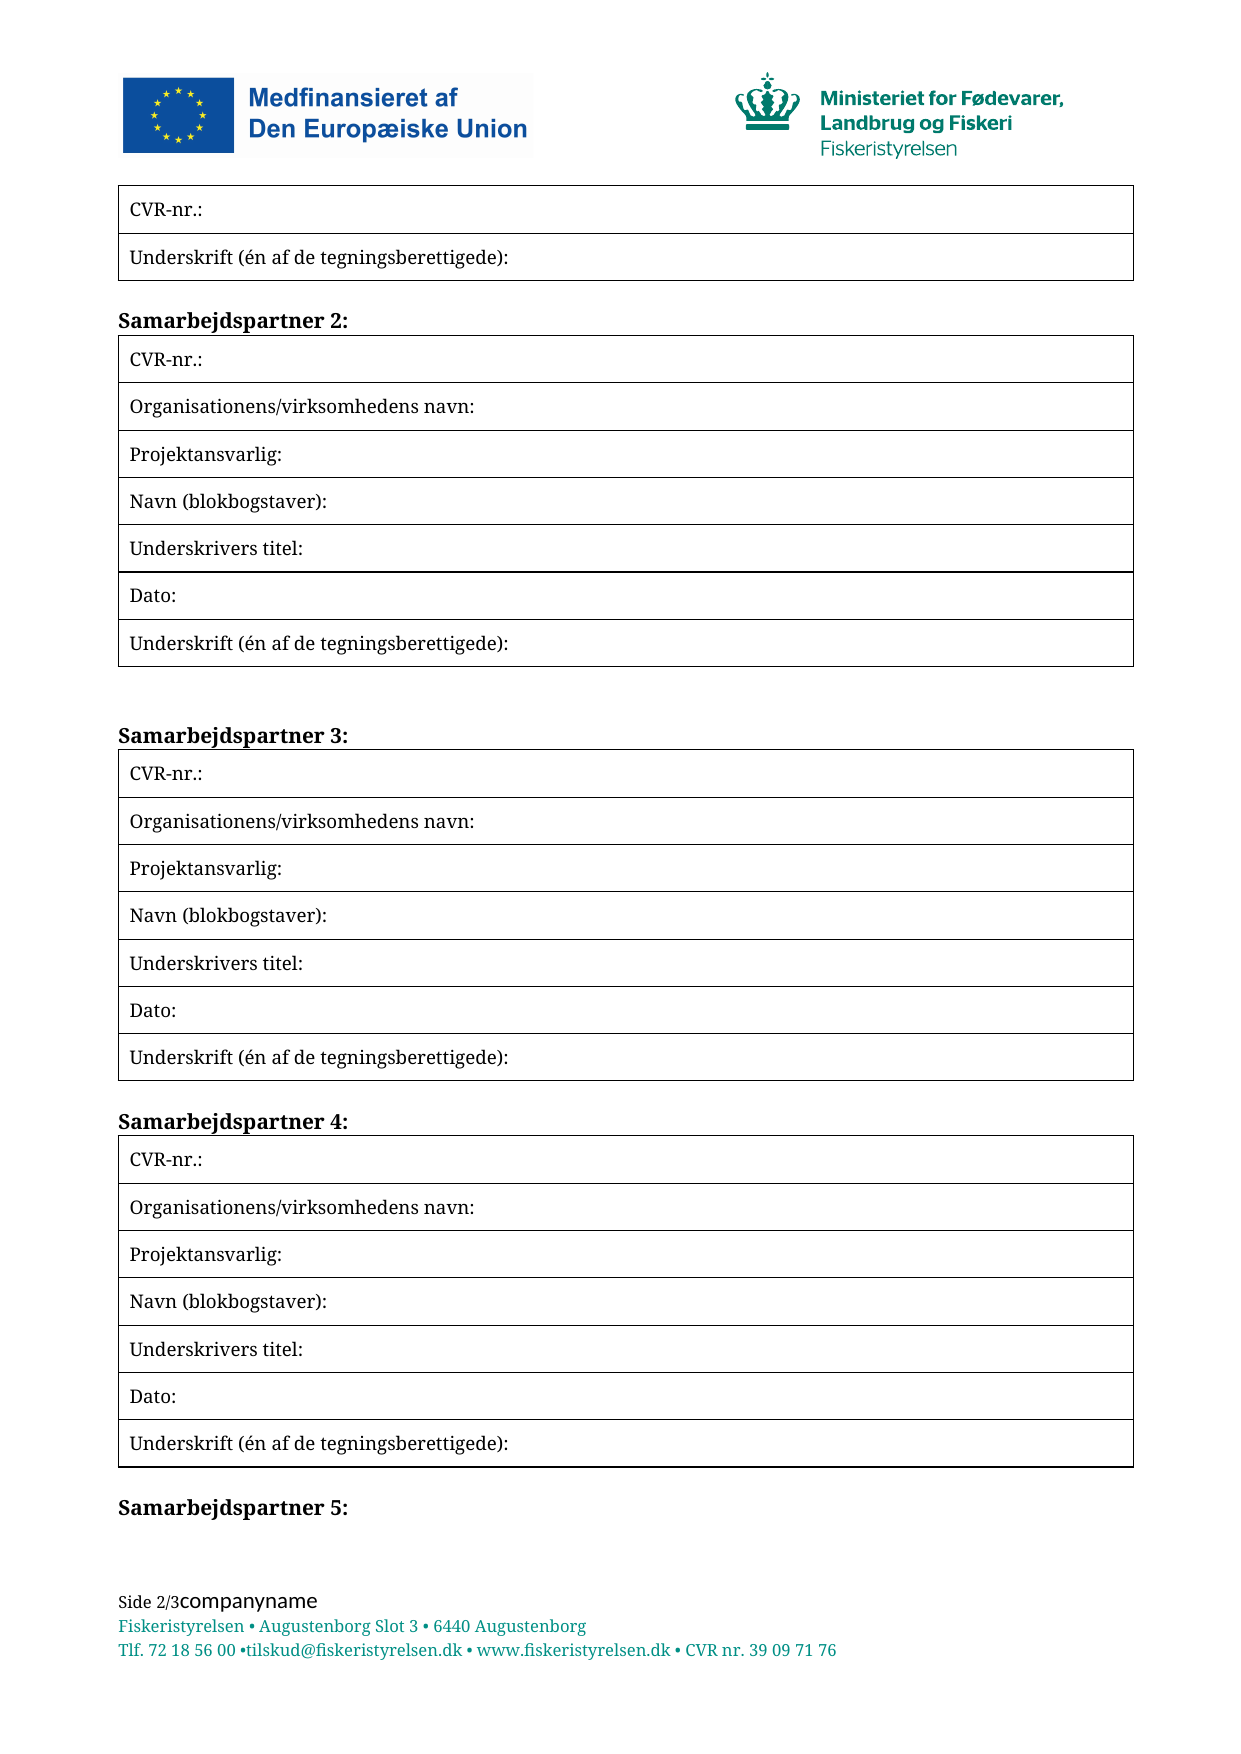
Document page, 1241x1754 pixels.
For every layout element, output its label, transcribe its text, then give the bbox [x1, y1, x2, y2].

table_cell Projektansvarlig: [119, 845, 1133, 891]
picture [118, 73, 534, 158]
text Samarbejdspartner 4: [118, 1107, 1122, 1135]
table_cell Dato: [119, 1373, 1133, 1419]
table_cell Underskrift (én af de tegningsberettigede): [119, 1034, 1133, 1080]
table_header CVR-nr.: [119, 336, 1133, 382]
table_header CVR-nr.: [119, 1136, 1133, 1183]
table_cell Underskrift (én af de tegningsberettigede): [119, 234, 1133, 280]
text Samarbejdspartner 2: [118, 306, 1122, 335]
table_cell Underskrift (én af de tegningsberettigede): [119, 620, 1133, 666]
table_cell Navn (blokbogstaver): [119, 1278, 1133, 1324]
table_cell Projektansvarlig: [119, 431, 1133, 477]
table_cell Projektansvarlig: [119, 1231, 1133, 1277]
text Samarbejdspartner 5: [118, 1493, 1122, 1521]
table_cell Navn (blokbogstaver): [119, 478, 1133, 524]
table_cell Underskrivers titel: [119, 1326, 1133, 1372]
table_cell Underskrivers titel: [119, 940, 1133, 986]
table_cell Dato: [119, 987, 1133, 1033]
table_cell Underskrift (én af de tegningsberettigede): [119, 1420, 1133, 1466]
text Samarbejdspartner 3: [118, 721, 1122, 749]
table_header CVR-nr.: [119, 750, 1133, 797]
table_cell Navn (blokbogstaver): [119, 892, 1133, 938]
table_header CVR-nr.: [119, 186, 1133, 233]
table_cell Organisationens/virksomhedens navn: [119, 798, 1133, 844]
table_cell Organisationens/virksomhedens navn: [119, 1184, 1133, 1230]
table_cell Organisationens/virksomhedens navn: [119, 383, 1133, 429]
table_cell Dato: [119, 573, 1133, 619]
table_cell Underskrivers titel: [119, 525, 1133, 571]
